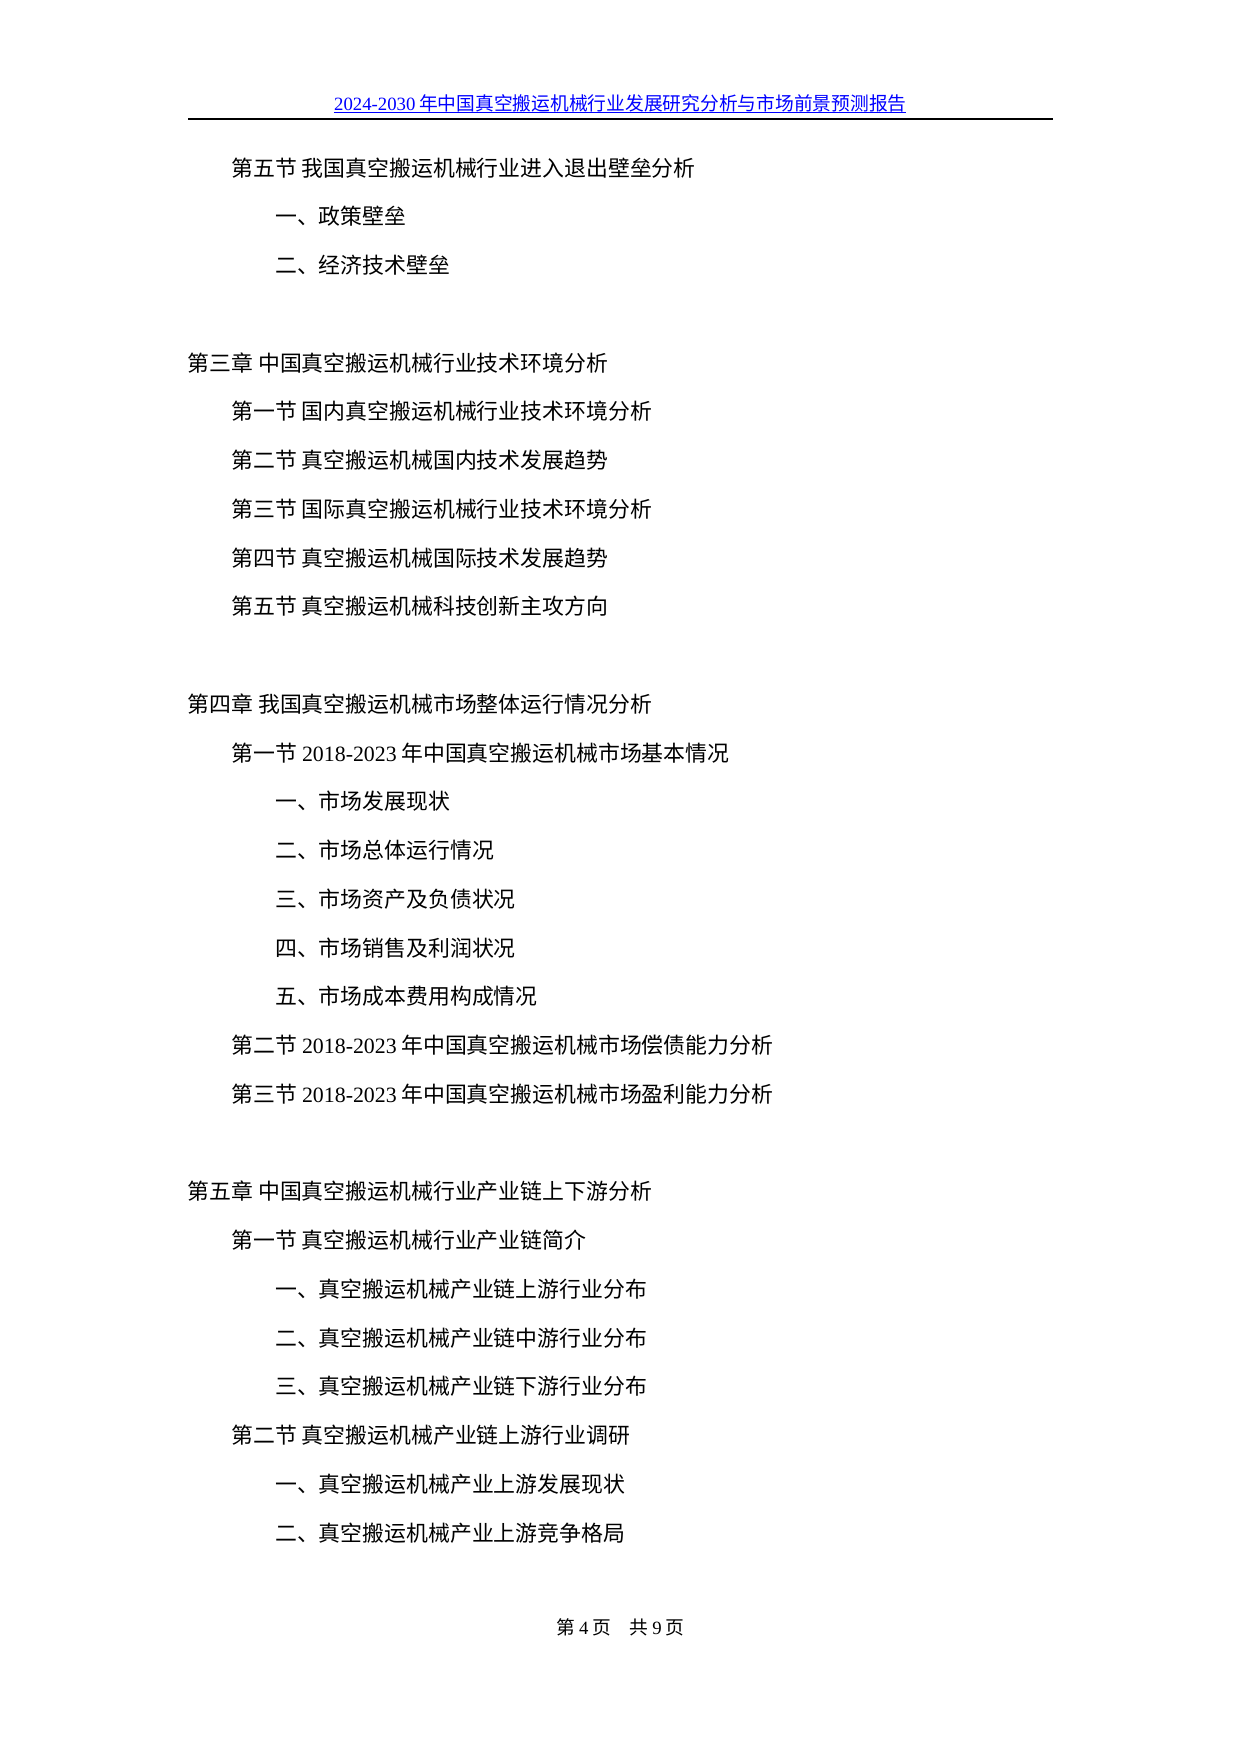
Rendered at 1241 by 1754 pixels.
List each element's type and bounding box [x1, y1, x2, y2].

text [187, 150, 1053, 1548]
